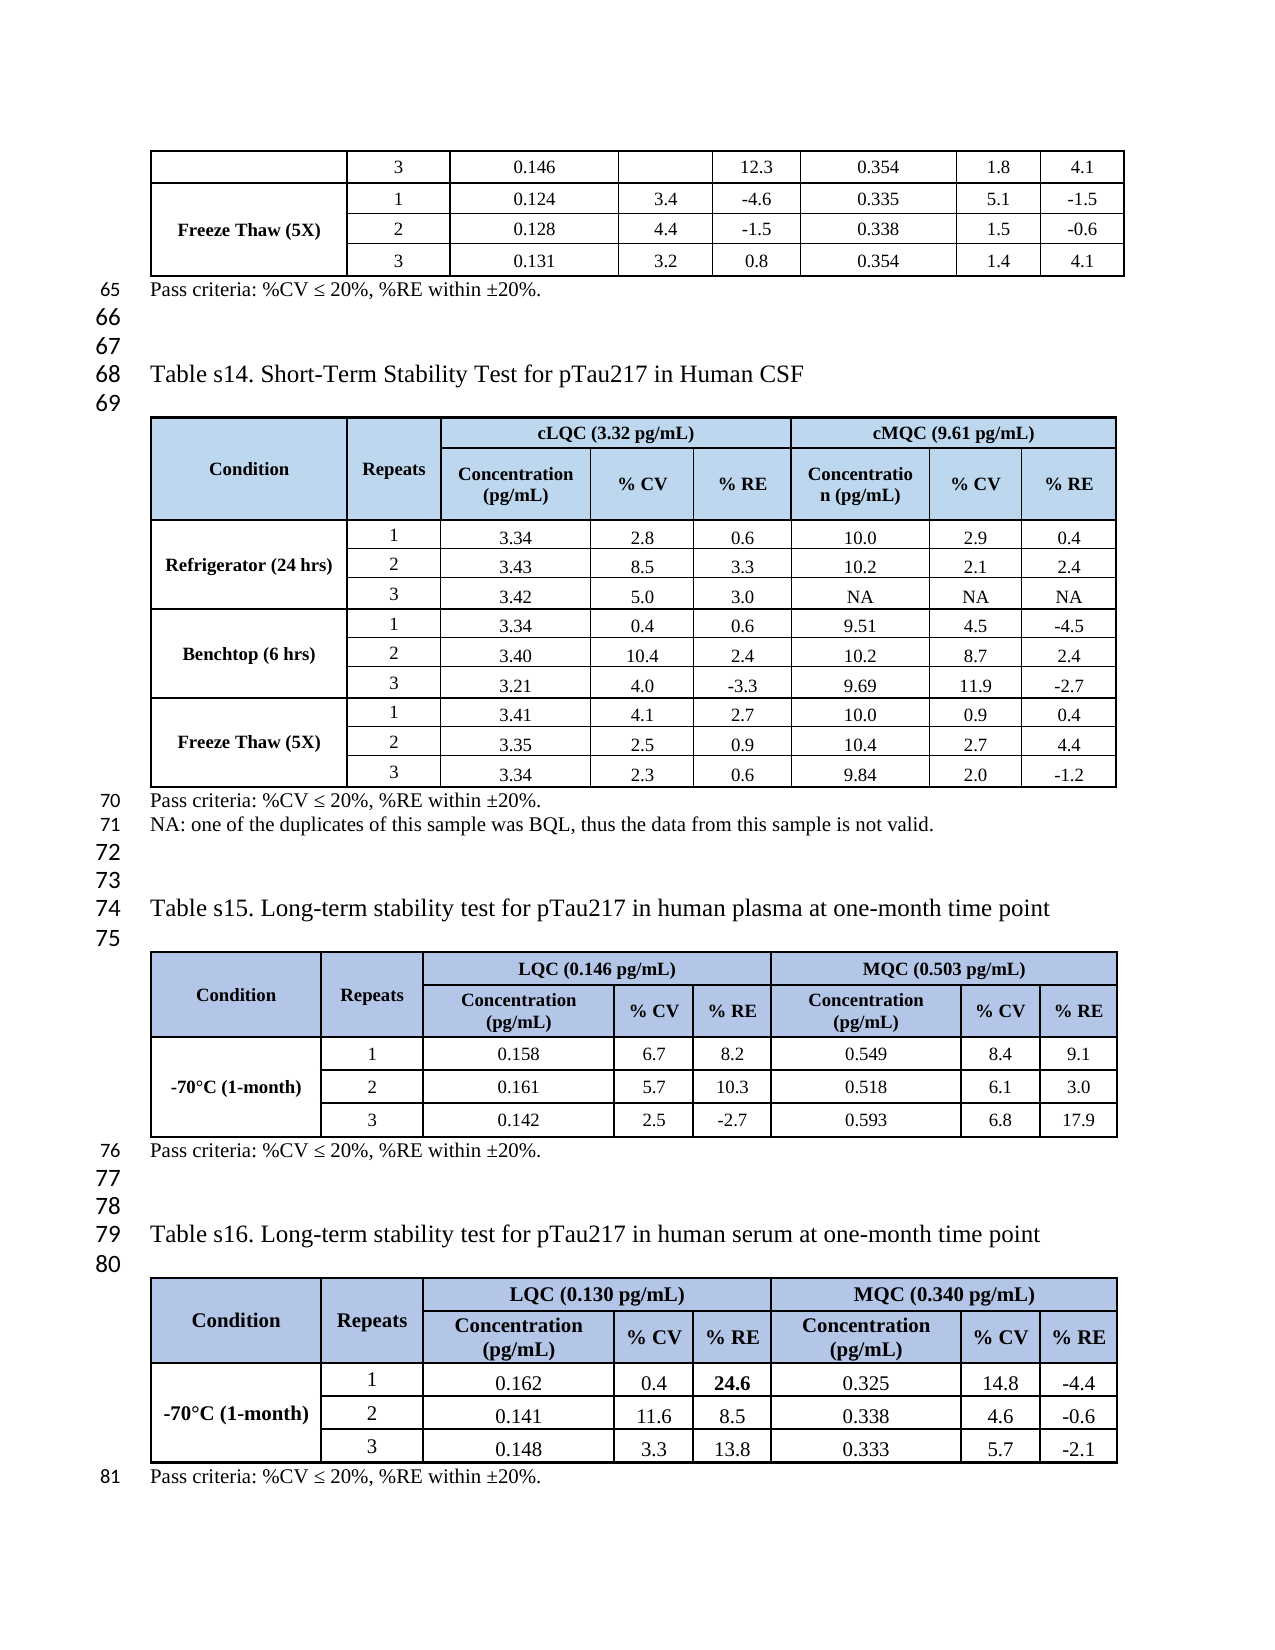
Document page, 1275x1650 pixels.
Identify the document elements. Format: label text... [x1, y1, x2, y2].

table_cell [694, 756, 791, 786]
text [112, 1138, 1125, 1162]
table_cell -1.5 [1041, 184, 1123, 213]
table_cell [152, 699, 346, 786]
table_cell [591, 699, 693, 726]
table_cell 4.1 [1041, 244, 1123, 275]
table_cell 0.131 [451, 244, 618, 275]
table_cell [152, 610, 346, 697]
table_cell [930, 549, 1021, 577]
table_cell 0.354 [801, 244, 956, 275]
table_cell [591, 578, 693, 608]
table_cell 4.4 [619, 214, 712, 243]
text Pass criteria: %CV ≤ 20%, %RE within ±20%. [112, 788, 1125, 812]
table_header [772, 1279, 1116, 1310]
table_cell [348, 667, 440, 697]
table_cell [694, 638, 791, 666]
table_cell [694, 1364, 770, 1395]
table_cell 1.8 [957, 152, 1040, 182]
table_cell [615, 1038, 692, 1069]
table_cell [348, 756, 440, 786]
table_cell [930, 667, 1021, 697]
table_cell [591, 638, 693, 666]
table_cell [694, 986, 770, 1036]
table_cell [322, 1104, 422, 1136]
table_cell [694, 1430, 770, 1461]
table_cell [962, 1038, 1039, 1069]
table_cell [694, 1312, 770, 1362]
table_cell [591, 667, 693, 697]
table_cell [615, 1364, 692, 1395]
table_cell 1 [348, 521, 440, 548]
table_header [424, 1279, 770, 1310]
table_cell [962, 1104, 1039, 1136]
table_cell Refrigerator (24 hrs) [152, 521, 346, 608]
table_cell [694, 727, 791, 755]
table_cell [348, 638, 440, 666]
table_cell 0.338 [801, 214, 956, 243]
text Table s15. Long-term stability test for pTau217 in human plasma at one-month time point [150, 893, 1125, 922]
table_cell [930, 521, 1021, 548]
table_header Condition [152, 419, 346, 519]
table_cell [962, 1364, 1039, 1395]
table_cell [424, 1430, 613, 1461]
table_cell % RE [1022, 449, 1115, 519]
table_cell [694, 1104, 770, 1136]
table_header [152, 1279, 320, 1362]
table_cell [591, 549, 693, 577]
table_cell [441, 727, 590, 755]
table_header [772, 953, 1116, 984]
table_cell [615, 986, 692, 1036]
table_cell 3 [348, 152, 449, 182]
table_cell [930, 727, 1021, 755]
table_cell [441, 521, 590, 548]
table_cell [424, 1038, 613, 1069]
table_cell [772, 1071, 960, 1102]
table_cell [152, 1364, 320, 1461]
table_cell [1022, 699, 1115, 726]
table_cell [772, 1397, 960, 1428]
table_cell -0.6 [1041, 214, 1123, 243]
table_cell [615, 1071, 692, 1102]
table_header cMQC (9.61 pg/mL) [792, 419, 1115, 447]
table_header cLQC (3.32 pg/mL) [442, 419, 790, 447]
table_cell 1.4 [957, 244, 1040, 275]
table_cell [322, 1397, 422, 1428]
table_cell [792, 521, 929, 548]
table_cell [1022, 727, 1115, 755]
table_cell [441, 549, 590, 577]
text Table s14. Short-Term Stability Test for pTau217 in Human CSF [150, 359, 1125, 388]
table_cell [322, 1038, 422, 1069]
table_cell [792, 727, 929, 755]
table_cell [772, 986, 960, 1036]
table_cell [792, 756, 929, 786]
table_cell % RE [694, 449, 790, 519]
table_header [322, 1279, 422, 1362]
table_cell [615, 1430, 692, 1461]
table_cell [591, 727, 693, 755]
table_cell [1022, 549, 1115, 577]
table_cell Concentration (pg/mL) [442, 449, 590, 519]
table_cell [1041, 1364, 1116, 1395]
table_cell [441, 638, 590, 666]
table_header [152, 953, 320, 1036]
table_cell Freeze Thaw (5X) [152, 184, 346, 275]
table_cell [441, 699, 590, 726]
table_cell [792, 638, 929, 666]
table_cell 0.146 [451, 152, 618, 182]
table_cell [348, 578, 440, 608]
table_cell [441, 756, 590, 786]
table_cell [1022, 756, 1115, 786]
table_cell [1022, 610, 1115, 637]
table_cell 2 [348, 214, 449, 243]
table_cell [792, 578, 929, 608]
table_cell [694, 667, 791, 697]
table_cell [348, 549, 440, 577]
table_cell 4.1 [1041, 152, 1123, 182]
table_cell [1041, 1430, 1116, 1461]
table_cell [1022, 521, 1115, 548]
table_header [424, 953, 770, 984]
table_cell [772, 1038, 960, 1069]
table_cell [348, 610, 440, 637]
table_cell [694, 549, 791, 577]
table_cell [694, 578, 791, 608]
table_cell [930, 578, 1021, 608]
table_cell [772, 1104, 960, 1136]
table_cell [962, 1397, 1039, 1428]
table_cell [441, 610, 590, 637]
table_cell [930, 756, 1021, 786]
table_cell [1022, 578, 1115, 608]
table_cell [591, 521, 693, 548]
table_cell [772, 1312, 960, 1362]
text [112, 1463, 1125, 1488]
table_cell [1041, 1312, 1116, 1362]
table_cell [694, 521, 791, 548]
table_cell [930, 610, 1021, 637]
table_cell 0.8 [713, 244, 800, 275]
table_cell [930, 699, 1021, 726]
table_cell -4.6 [713, 184, 800, 213]
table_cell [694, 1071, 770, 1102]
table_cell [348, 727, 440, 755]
table_cell 1.5 [957, 214, 1040, 243]
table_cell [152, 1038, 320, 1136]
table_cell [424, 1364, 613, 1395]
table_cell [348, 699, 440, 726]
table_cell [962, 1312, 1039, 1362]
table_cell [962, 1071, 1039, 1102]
table_cell -1.5 [713, 214, 800, 243]
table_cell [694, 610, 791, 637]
table_cell [619, 152, 712, 182]
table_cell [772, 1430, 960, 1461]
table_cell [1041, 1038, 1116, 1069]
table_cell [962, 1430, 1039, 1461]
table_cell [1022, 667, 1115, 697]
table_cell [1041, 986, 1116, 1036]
text NA: one of the duplicates of this sample was BQL, thus the data from this sample is not valid. [150, 812, 1125, 836]
table_cell Concentration (pg/mL) [792, 449, 929, 519]
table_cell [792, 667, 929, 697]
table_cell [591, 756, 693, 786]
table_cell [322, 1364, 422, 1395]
table_cell 0.124 [451, 184, 618, 213]
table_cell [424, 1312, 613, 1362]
table_cell % CV [930, 449, 1021, 519]
table_cell 0.335 [801, 184, 956, 213]
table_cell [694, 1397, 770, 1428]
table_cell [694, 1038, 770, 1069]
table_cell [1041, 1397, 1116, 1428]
table_cell 12.3 [713, 152, 800, 182]
table_cell 3 [348, 244, 449, 275]
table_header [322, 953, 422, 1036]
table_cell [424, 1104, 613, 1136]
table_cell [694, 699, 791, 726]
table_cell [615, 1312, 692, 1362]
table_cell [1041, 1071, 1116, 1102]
table_cell % CV [591, 449, 693, 519]
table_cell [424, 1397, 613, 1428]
table_cell 3.2 [619, 244, 712, 275]
table_cell 0.354 [801, 152, 956, 182]
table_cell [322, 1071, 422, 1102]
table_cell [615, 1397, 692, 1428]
text Pass criteria: %CV ≤ 20%, %RE within ±20%. [112, 277, 1125, 301]
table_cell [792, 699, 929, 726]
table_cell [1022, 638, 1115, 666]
table_header Repeats [348, 419, 440, 519]
table_cell 3.4 [619, 184, 712, 213]
table_cell 1 [348, 184, 449, 213]
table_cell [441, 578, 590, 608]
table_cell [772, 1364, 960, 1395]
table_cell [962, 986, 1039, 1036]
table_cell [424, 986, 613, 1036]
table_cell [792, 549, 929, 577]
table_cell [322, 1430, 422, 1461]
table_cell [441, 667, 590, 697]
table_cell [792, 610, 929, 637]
table_cell 5.1 [957, 184, 1040, 213]
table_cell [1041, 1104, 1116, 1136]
text Table s16. Long-term stability test for pTau217 in human serum at one-month time point [150, 1219, 1125, 1248]
table_cell 0.128 [451, 214, 618, 243]
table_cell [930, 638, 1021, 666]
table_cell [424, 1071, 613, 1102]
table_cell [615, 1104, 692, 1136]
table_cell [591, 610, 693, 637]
